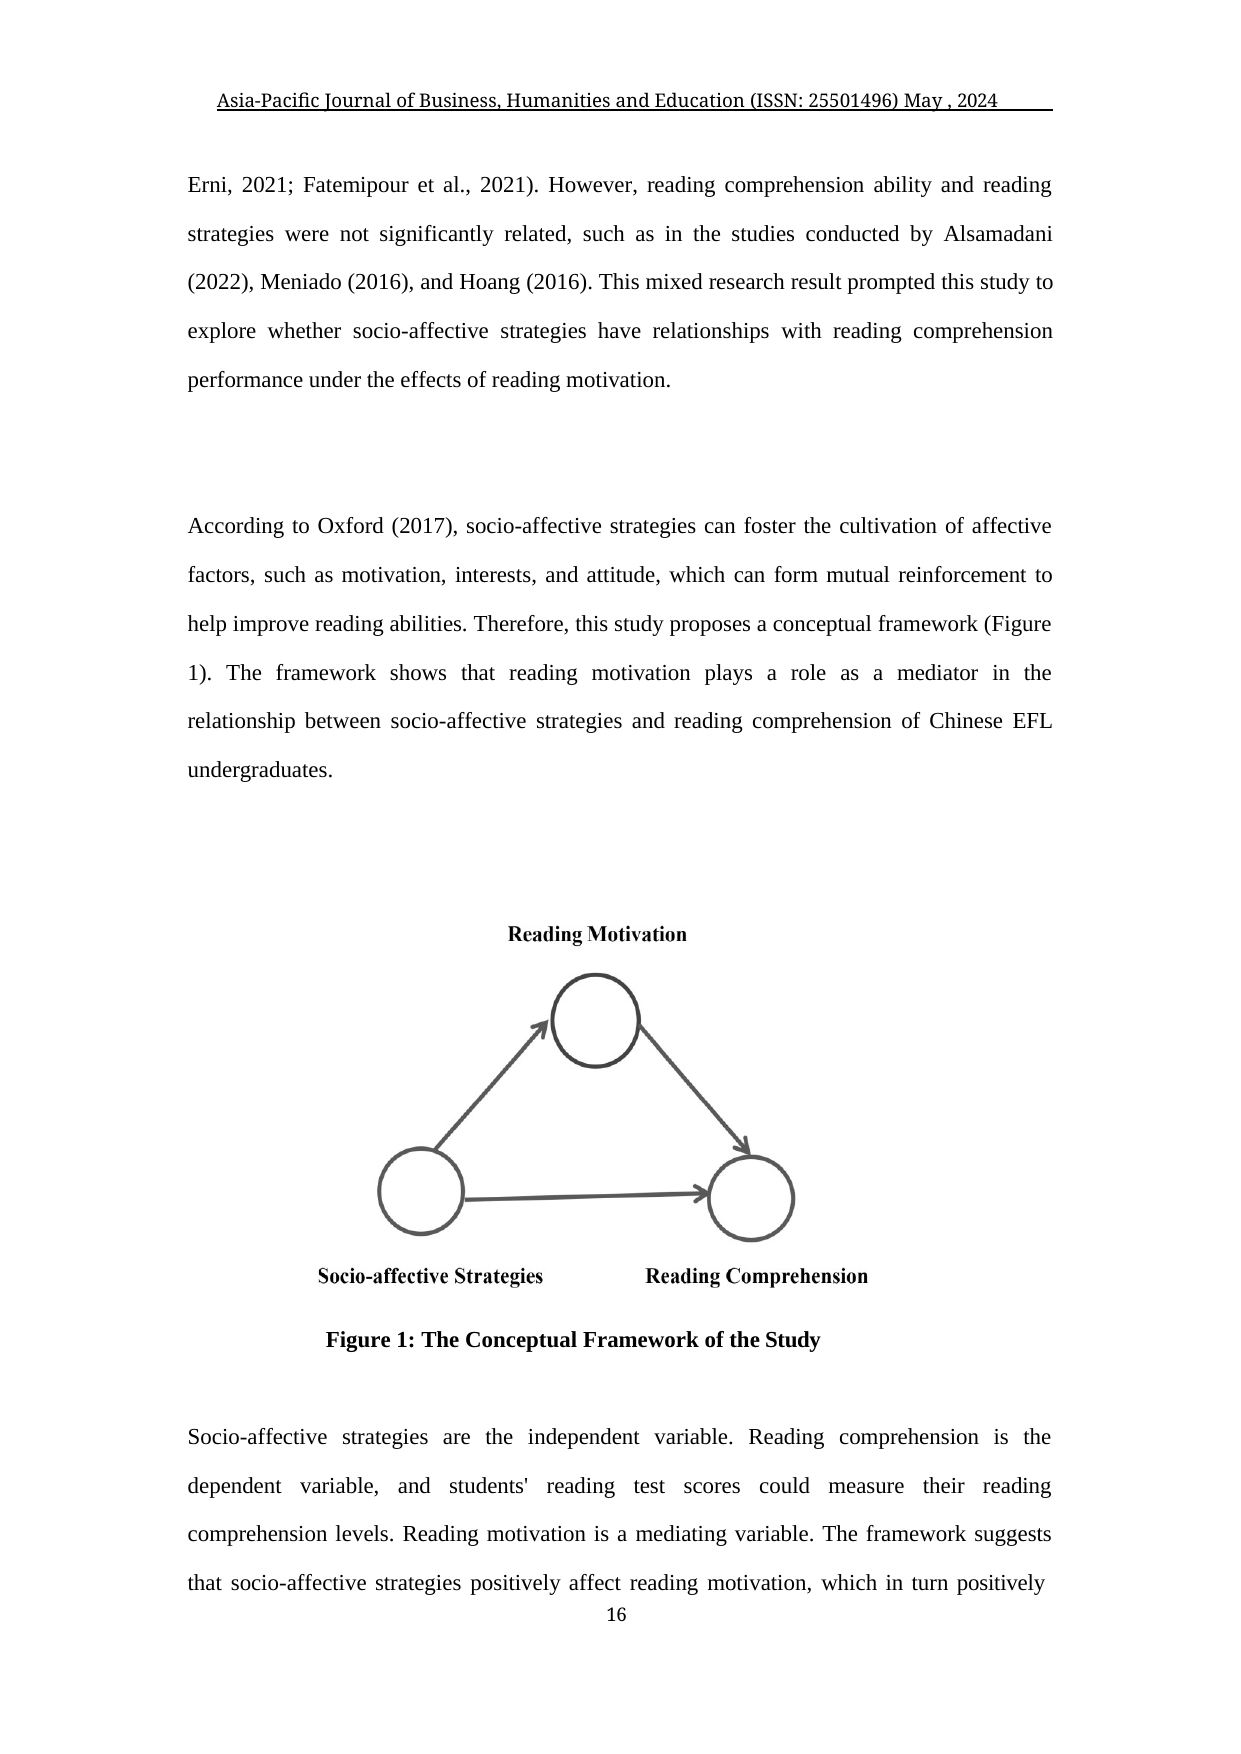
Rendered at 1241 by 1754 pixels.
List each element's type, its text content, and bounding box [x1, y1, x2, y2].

text Erni, 2021; Fatemipour et al., 2021). However, reading comprehension ability and reading strategies were not significantly related, such as in the studies conducted by Alsamadani (2022), Meniado (2016), and Hoang (2016). This mixed research result prompted this study to explore whether socio-affective strategies have relationships with reading comprehension performance under the effects of reading motivation. [187, 171, 1053, 392]
subtitle Figure 1: The Conceptual Framework of the Study [326, 1326, 1122, 1352]
picture [318, 925, 868, 1288]
text According to Oxford (2017), socio-affective strategies can foster the cultivation of affective factors, such as motivation, interests, and attitude, which can form mutual reinforcement to help improve reading abilities. Therefore, this study proposes a conceptual framework (Figure 1). The framework shows that reading motivation plays a role as a mediator in the relationship between socio-affective strategies and reading comprehension of Chinese EFL undergraduates. [187, 512, 1053, 783]
text Socio-affective strategies are the independent variable. Reading comprehension is the dependent variable, and students' reading test scores could measure their reading comprehension levels. Reading motivation is a mediating variable. The framework suggests that socio-affective strategies positively affect reading motivation, which in turn positively [187, 1423, 1053, 1596]
